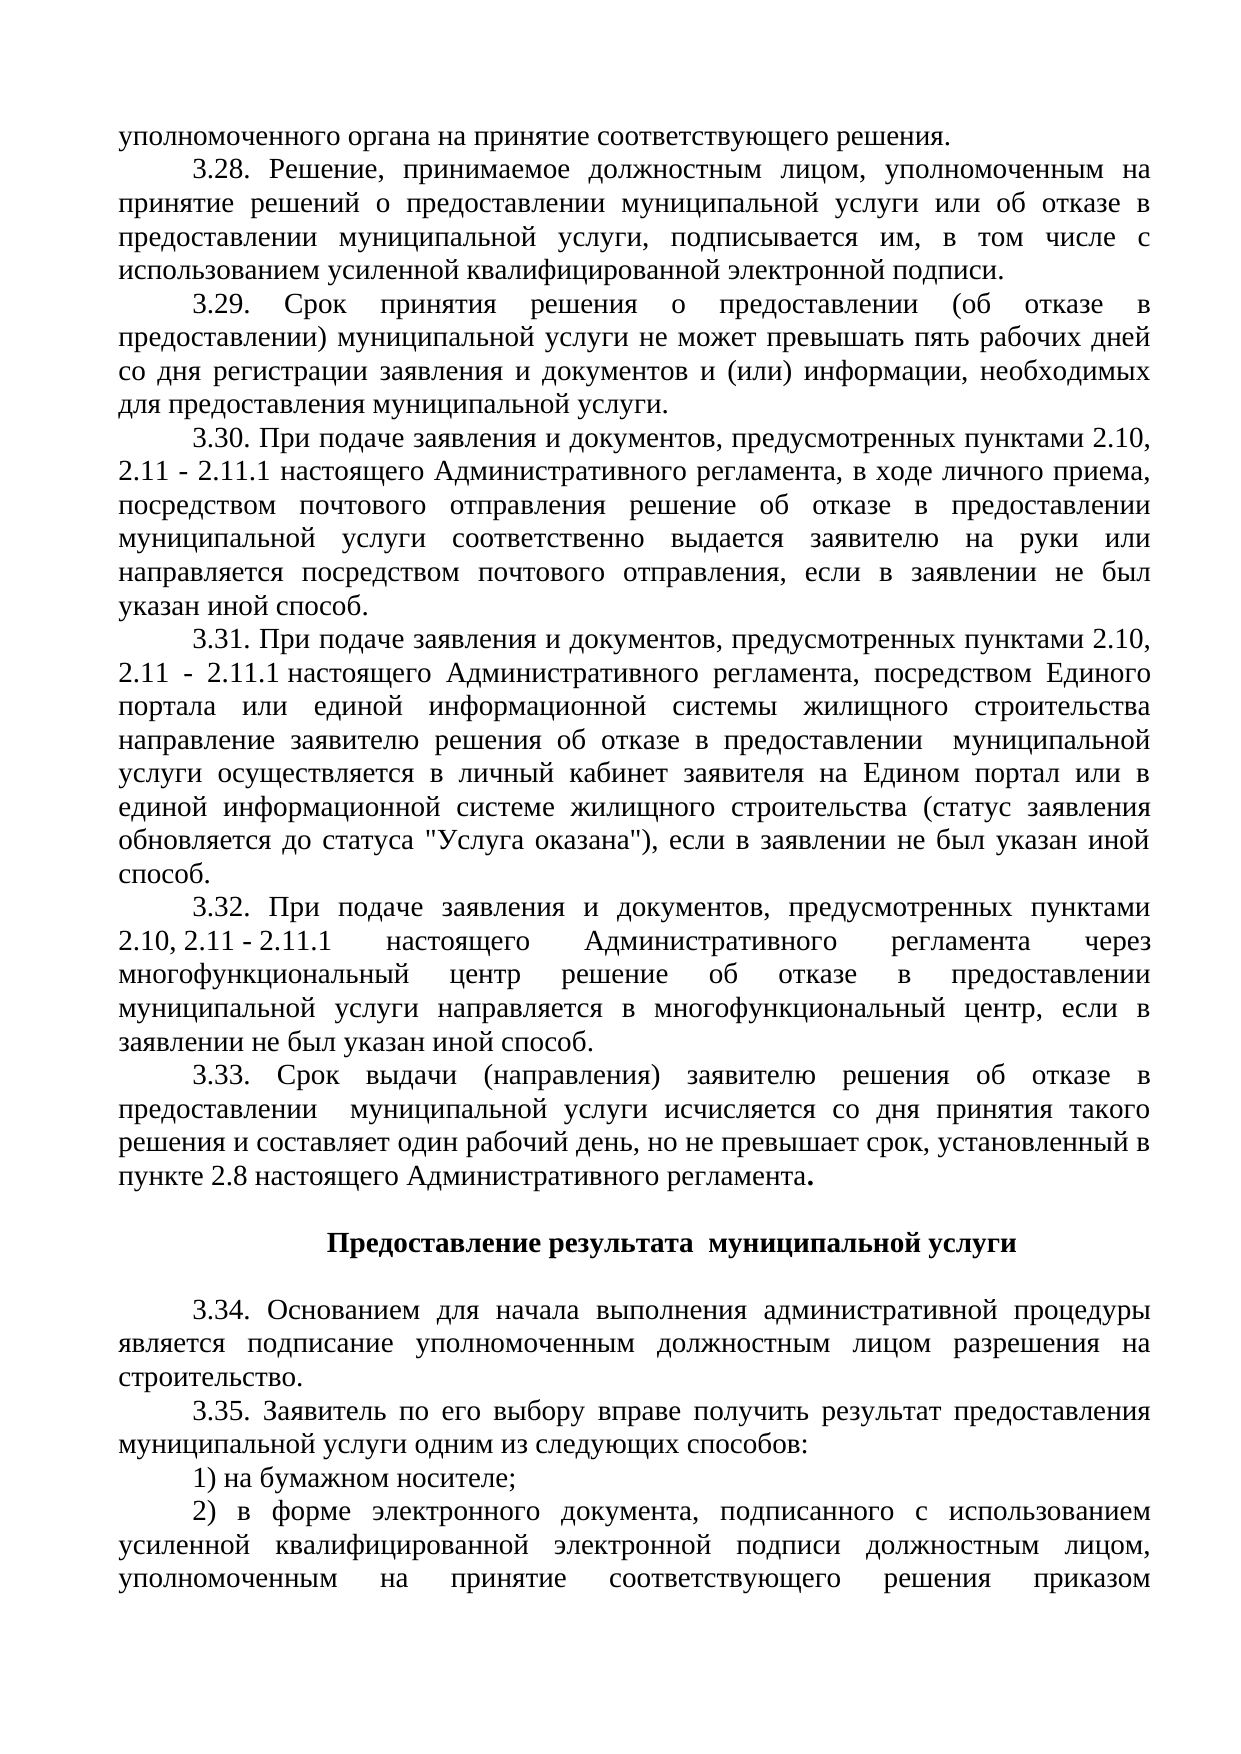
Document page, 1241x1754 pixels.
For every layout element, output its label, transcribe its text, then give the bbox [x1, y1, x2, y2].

text 3.33. Срок выдачи (направления) заявителю решения об отказе в предоставлении муниципальной услуги исчисляется со дня принятия такого решения и составляет один рабочий день, но не превышает срок, установленный в пункте 2.8 настоящего Административного регламента. [118, 1057, 1152, 1191]
text 3.34. Основанием для начала выполнения административной процедуры является подписание уполномоченным должностным лицом разрешения на строительство. [118, 1292, 1152, 1393]
text Предоставление результата муниципальной услуги [118, 1225, 1152, 1258]
text 3.30. При подаче заявления и документов, предусмотренных пунктами 2.10, 2.11 - 2.11.1 настоящего Административного регламента, в ходе личного приема, посредством почтового отправления решение об отказе в предоставлении муниципальной услуги соответственно выдается заявителю на руки или направляется посредством почтового отправления, если в заявлении не был указан иной способ. [118, 420, 1152, 621]
text 3.35. Заявитель по его выбору вправе получить результат предоставления муниципальной услуги одним из следующих способов: [118, 1393, 1152, 1460]
text 3.31. При подаче заявления и документов, предусмотренных пунктами 2.10, 2.11 - 2.11.1 настоящего Административного регламента, посредством Единого портала или единой информационной системы жилищного строительства направление заявителю решения об отказе в предоставлении муниципальной услуги осуществляется в личный кабинет заявителя на Едином портал или в единой информационной системе жилищного строительства (статус заявления обновляется до статуса "Услуга оказана"), если в заявлении не был указан иной способ. [118, 621, 1152, 889]
text 3.28. Решение, принимаемое должностным лицом, уполномоченным на принятие решений о предоставлении муниципальной услуги или об отказе в предоставлении муниципальной услуги, подписывается им, в том числе с использованием усиленной квалифицированной электронной подписи. [118, 152, 1152, 286]
text 3.32. При подаче заявления и документов, предусмотренных пунктами 2.10, 2.11 - 2.11.1 настоящего Административного регламента через многофункциональный центр решение об отказе в предоставлении муниципальной услуги направляется в многофункциональный центр, если в заявлении не был указан иной способ. [118, 889, 1152, 1057]
text 1) на бумажном носителе; [118, 1460, 1152, 1493]
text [118, 1493, 1152, 1594]
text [118, 118, 1152, 152]
text 3.29. Срок принятия решения о предоставлении (об отказе в предоставлении) муниципальной услуги не может превышать пять рабочих дней со дня регистрации заявления и документов и (или) информации, необходимых для предоставления муниципальной услуги. [118, 286, 1152, 420]
